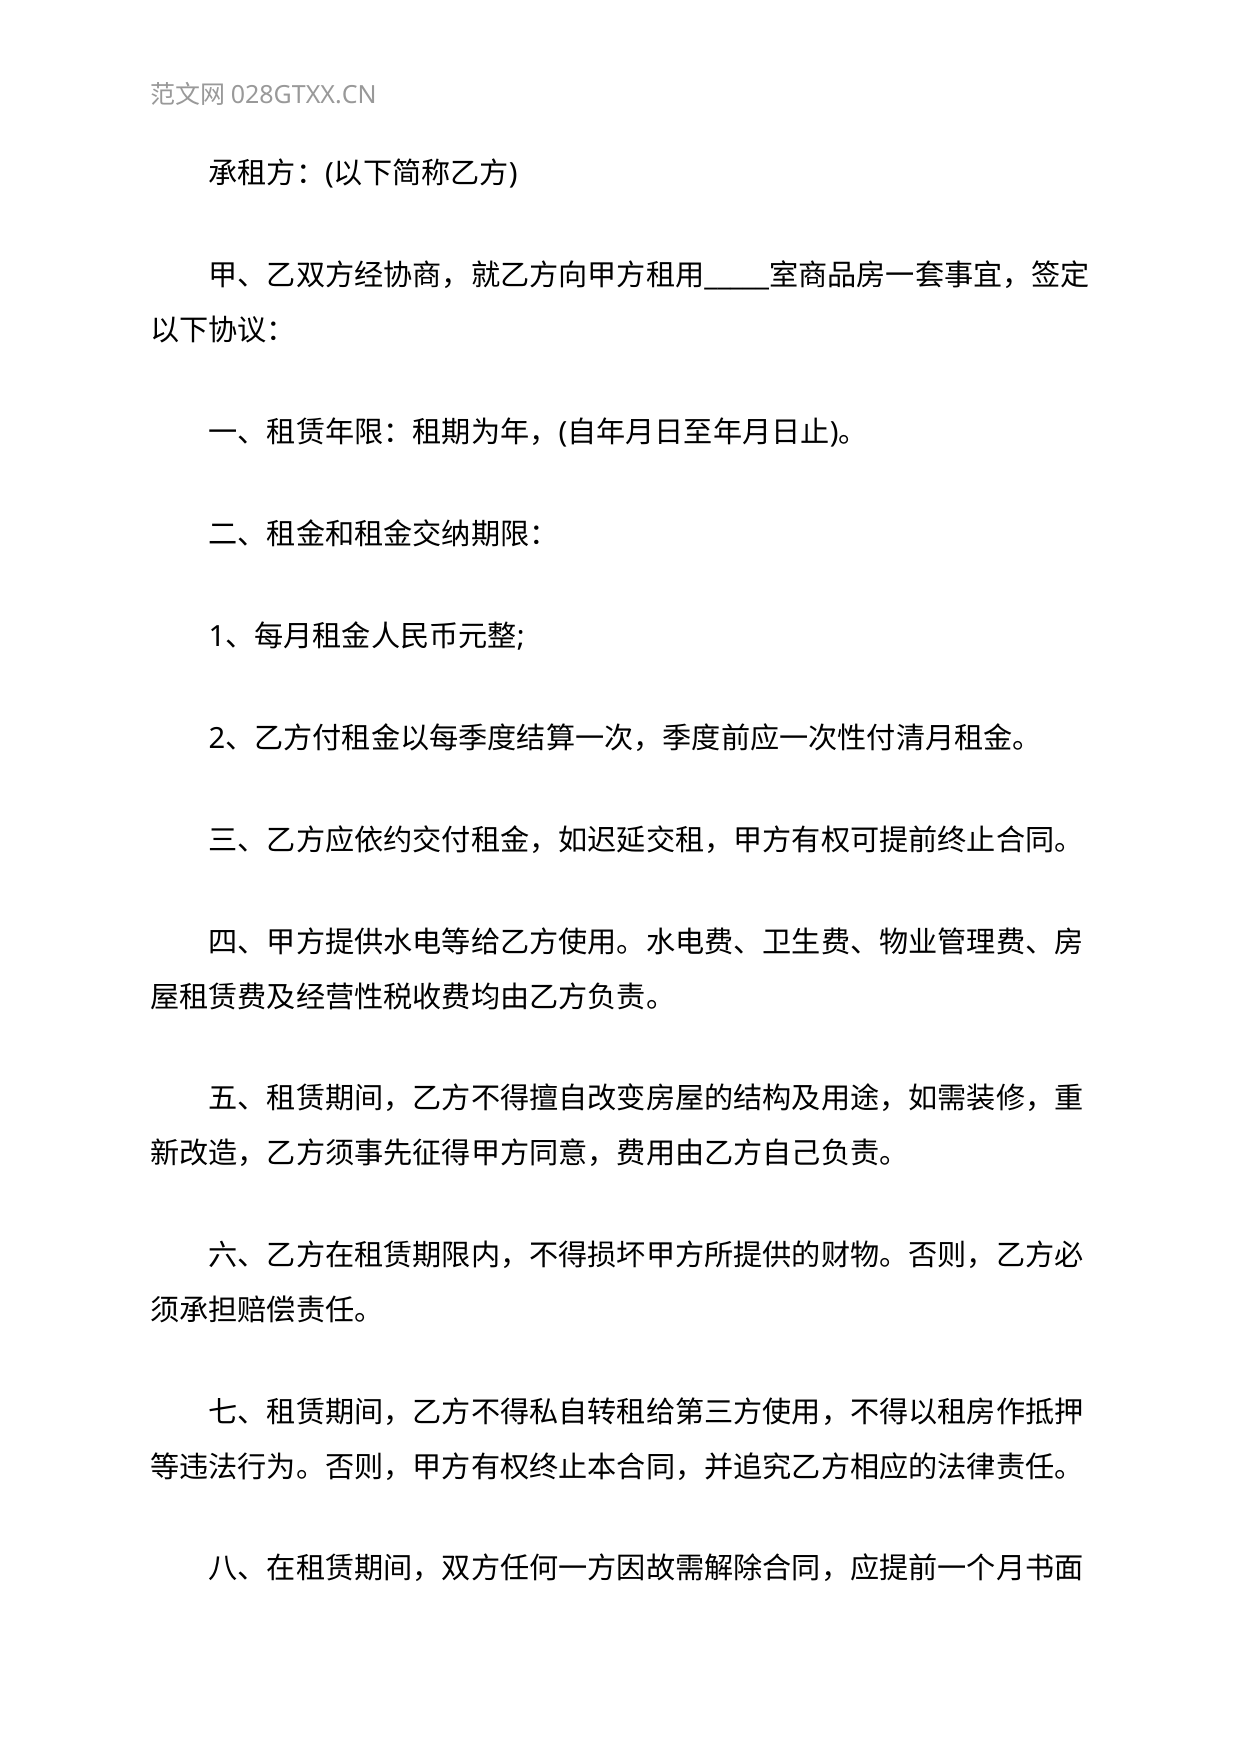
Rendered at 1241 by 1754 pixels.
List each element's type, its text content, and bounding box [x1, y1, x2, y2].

text 六、乙方在租赁期限内，不得损坏甲方所提供的财物。否则，乙方必须承担赔偿责任。 [150, 1232, 1090, 1329]
text 四、甲方提供水电等给乙方使用。水电费、卫生费、物业管理费、房屋租赁费及经营性税收费均由乙方负责。 [150, 918, 1090, 1015]
text 五、租赁期间，乙方不得擅自改变房屋的结构及用途，如需装修，重新改造，乙方须事先征得甲方同意，费用由乙方自己负责。 [150, 1075, 1090, 1172]
text 七、租赁期间，乙方不得私自转租给第三方使用，不得以租房作抵押等违法行为。否则，甲方有权终止本合同，并追究乙方相应的法律责任。 [150, 1388, 1090, 1485]
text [150, 1545, 1090, 1587]
text 2、乙方付租金以每季度结算一次，季度前应一次性付清月租金。 [150, 714, 1090, 757]
text 一、租赁年限：租期为年，(自年月日至年月日止)。 [150, 409, 1090, 451]
text 二、租金和租金交纳期限： [150, 511, 1090, 553]
text 甲、乙双方经协商，就乙方向甲方租用_____室商品房一套事宜，签定以下协议： [150, 252, 1090, 349]
text 三、乙方应依约交付租金，如迟延交租，甲方有权可提前终止合同。 [150, 816, 1090, 859]
text 承租方：(以下简称乙方) [150, 150, 1090, 192]
text 1、每月租金人民币元整; [150, 612, 1090, 655]
